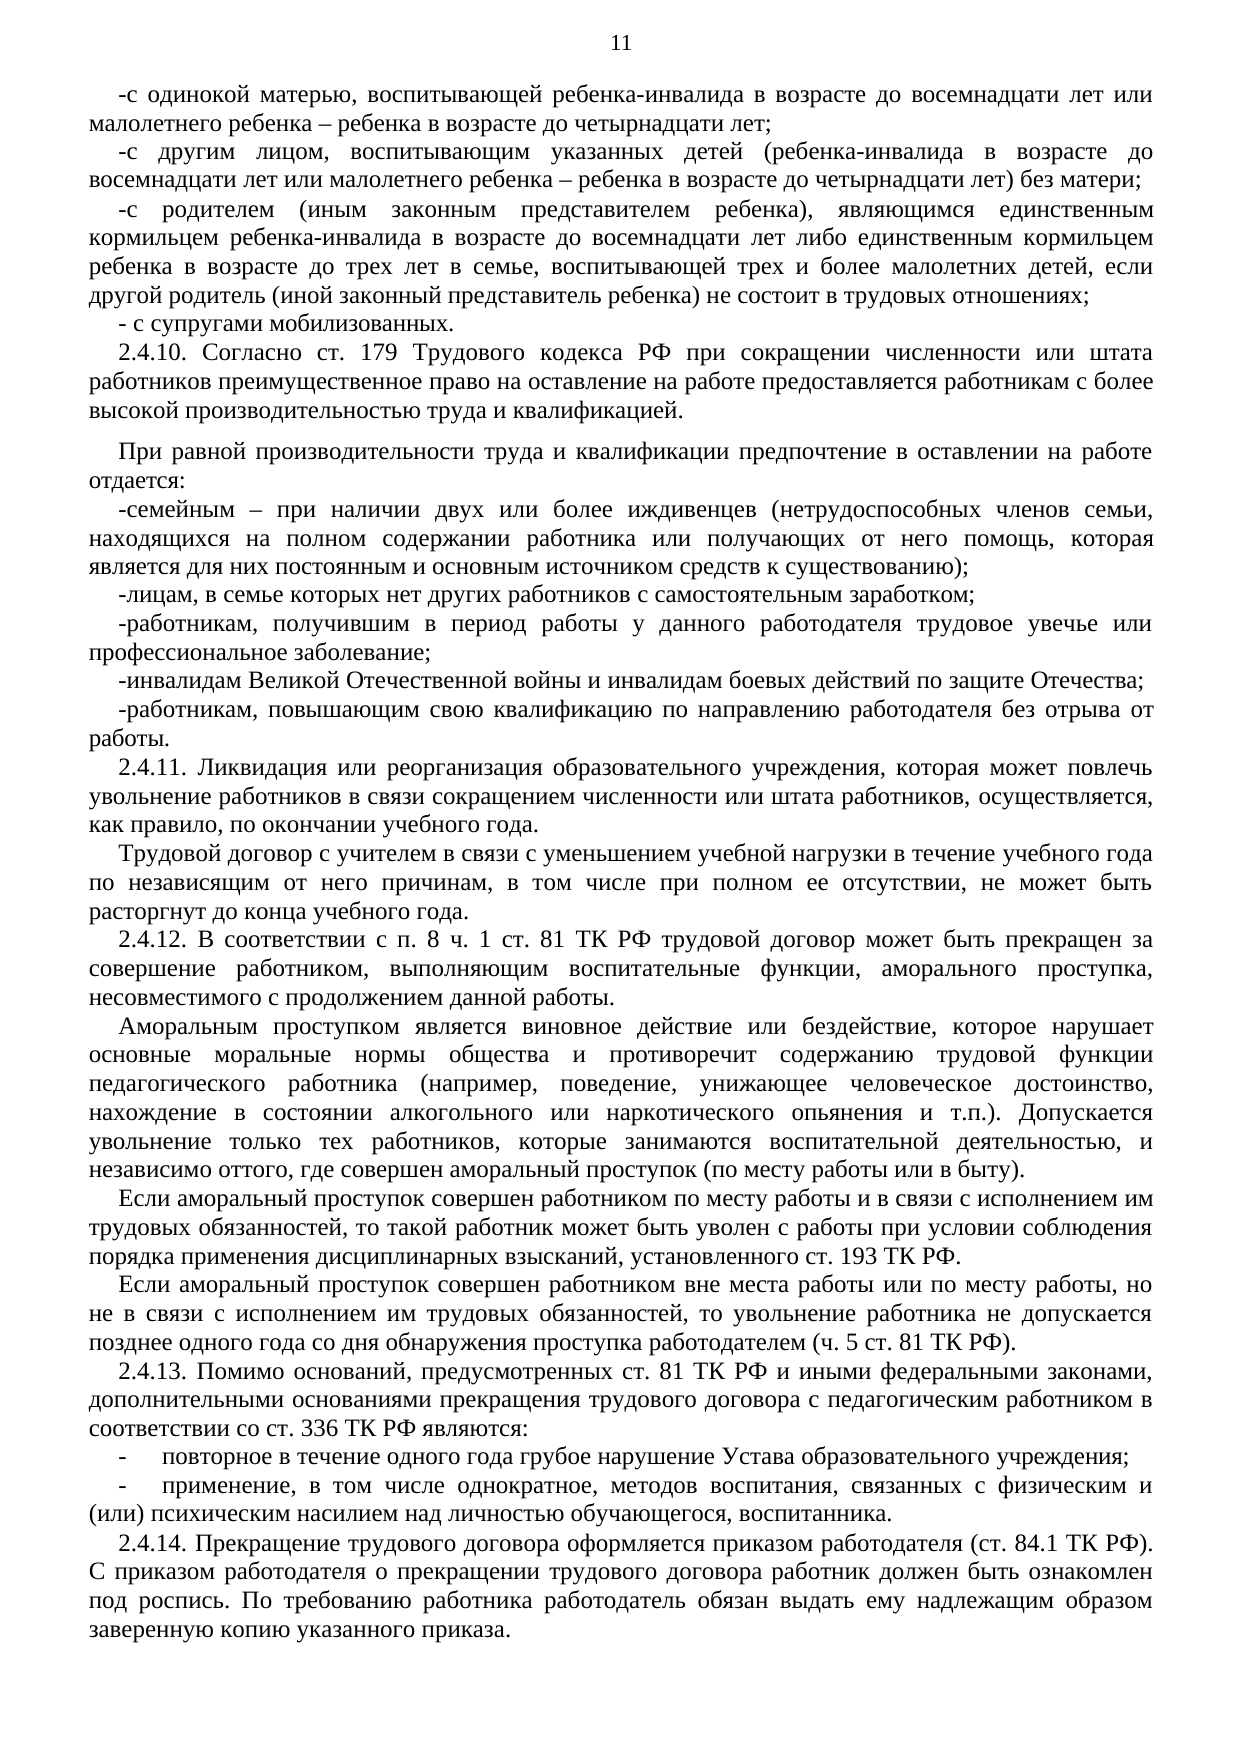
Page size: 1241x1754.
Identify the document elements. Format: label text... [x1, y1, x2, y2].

text Аморальным проступком является виновное действие или бездействие, которое нарушает основные моральные нормы общества и противоречит содержанию трудовой функции педагогического работника (например, поведение, унижающее человеческое достоинство, нахождение в состоянии алкогольного или наркотического опьянения и т.п.). Допускается увольнение только тех работников, которые занимаются воспитательной деятельностью, и независимо оттого, где совершен аморальный проступок (по месту работы или в быту). [88, 1011, 1154, 1183]
text Если аморальный проступок совершен работником по месту работы и в связи с исполнением им трудовых обязанностей, то такой работник может быть уволен с работы при условии соблюдения порядка применения дисциплинарных взысканий, установленного ст. 193 ТК РФ. [88, 1183, 1153, 1269]
list применение, в том числе однократное, методов воспитания, связанных с физическим и (или) психическим насилием над личностью обучающегося, воспитанника. [88, 1471, 1154, 1527]
text -работникам, получившим в период работы у данного работодателя трудовое увечье или профессиональное заболевание; [88, 609, 1153, 666]
list Согласно ст. 179 Трудового кодекса РФ при сокращении численности или штата работников преимущественное право на оставление на работе предоставляется работникам с более высокой производительностью труда и квалификацией. [88, 337, 1154, 423]
text -инвалидам Великой Отечественной войны и инвалидам боевых действий по защите Отечества; [118, 666, 1196, 694]
list Помимо оснований, предусмотренных ст. 81 ТК РФ и иными федеральными законами, дополнительными основаниями прекращения трудового договора с педагогическим работником в соответствии со ст. 336 ТК РФ являются: [88, 1356, 1154, 1442]
text -семейным – при наличии двух или более иждивенцев (нетрудоспособных членов семьи, находящихся на полном содержании работника или получающих от него помощь, которая является для них постоянным и основным источником средств к существованию); [88, 494, 1155, 580]
list с супругами мобилизованных. [118, 309, 1196, 337]
list Ликвидация или реорганизация образовательного учреждения, которая может повлечь увольнение работников в связи сокращением численности или штата работников, осуществляется, как правило, по окончании учебного года. [88, 752, 1153, 838]
list Прекращение трудового договора оформляется приказом работодателя (ст. 84.1 ТК РФ). С приказом работодателя о прекращении трудового договора работник должен быть ознакомлен под роспись. По требованию работника работодатель обязан выдать ему надлежащим образом заверенную копию указанного приказа. [88, 1528, 1154, 1643]
text Если аморальный проступок совершен работником вне места работы или по месту работы, но не в связи с исполнением им трудовых обязанностей, то увольнение работника не допускается позднее одного года со дня обнаружения проступка работодателем (ч. 5 ст. 81 ТК РФ). [88, 1269, 1154, 1356]
list В соответствии с п. 8 ч. 1 ст. 81 ТК РФ трудовой договор может быть прекращен за совершение работником, выполняющим воспитательные функции, аморального проступка, несовместимого с продолжением данной работы. [88, 924, 1154, 1011]
text При равной производительности труда и квалификации предпочтение в оставлении на работе отдается: [88, 437, 1153, 493]
text -работникам, повышающим свою квалификацию по направлению работодателя без отрыва от работы. [88, 694, 1155, 752]
list повторное в течение одного года грубое нарушение Устава образовательного учреждения; [118, 1442, 1196, 1471]
text -с другим лицом, воспитывающим указанных детей (ребенка-инвалида в возрасте до восемнадцати лет или малолетнего ребенка – ребенка в возрасте до четырнадцати лет) без матери; [88, 137, 1154, 193]
text -лицам, в семье которых нет других работников с самостоятельным заработком; [118, 580, 1196, 609]
text Трудовой договор с учителем в связи с уменьшением учебной нагрузки в течение учебного года по независящим от него причинам, в том числе при полном ее отсутствии, не может быть расторгнут до конца учебного года. [88, 838, 1153, 924]
text -с родителем (иным законным представителем ребенка), являющимся единственным кормильцем ребенка-инвалида в возрасте до восемнадцати лет либо единственным кормильцем ребенка в возрасте до трех лет в семье, воспитывающей трех и более малолетних детей, если другой родитель (иной законный представитель ребенка) не состоит в трудовых отношениях; [88, 194, 1154, 309]
text -с одинокой матерью, воспитывающей ребенка-инвалида в возрасте до восемнадцати лет или малолетнего ребенка – ребенка в возрасте до четырнадцати лет; [88, 80, 1154, 136]
